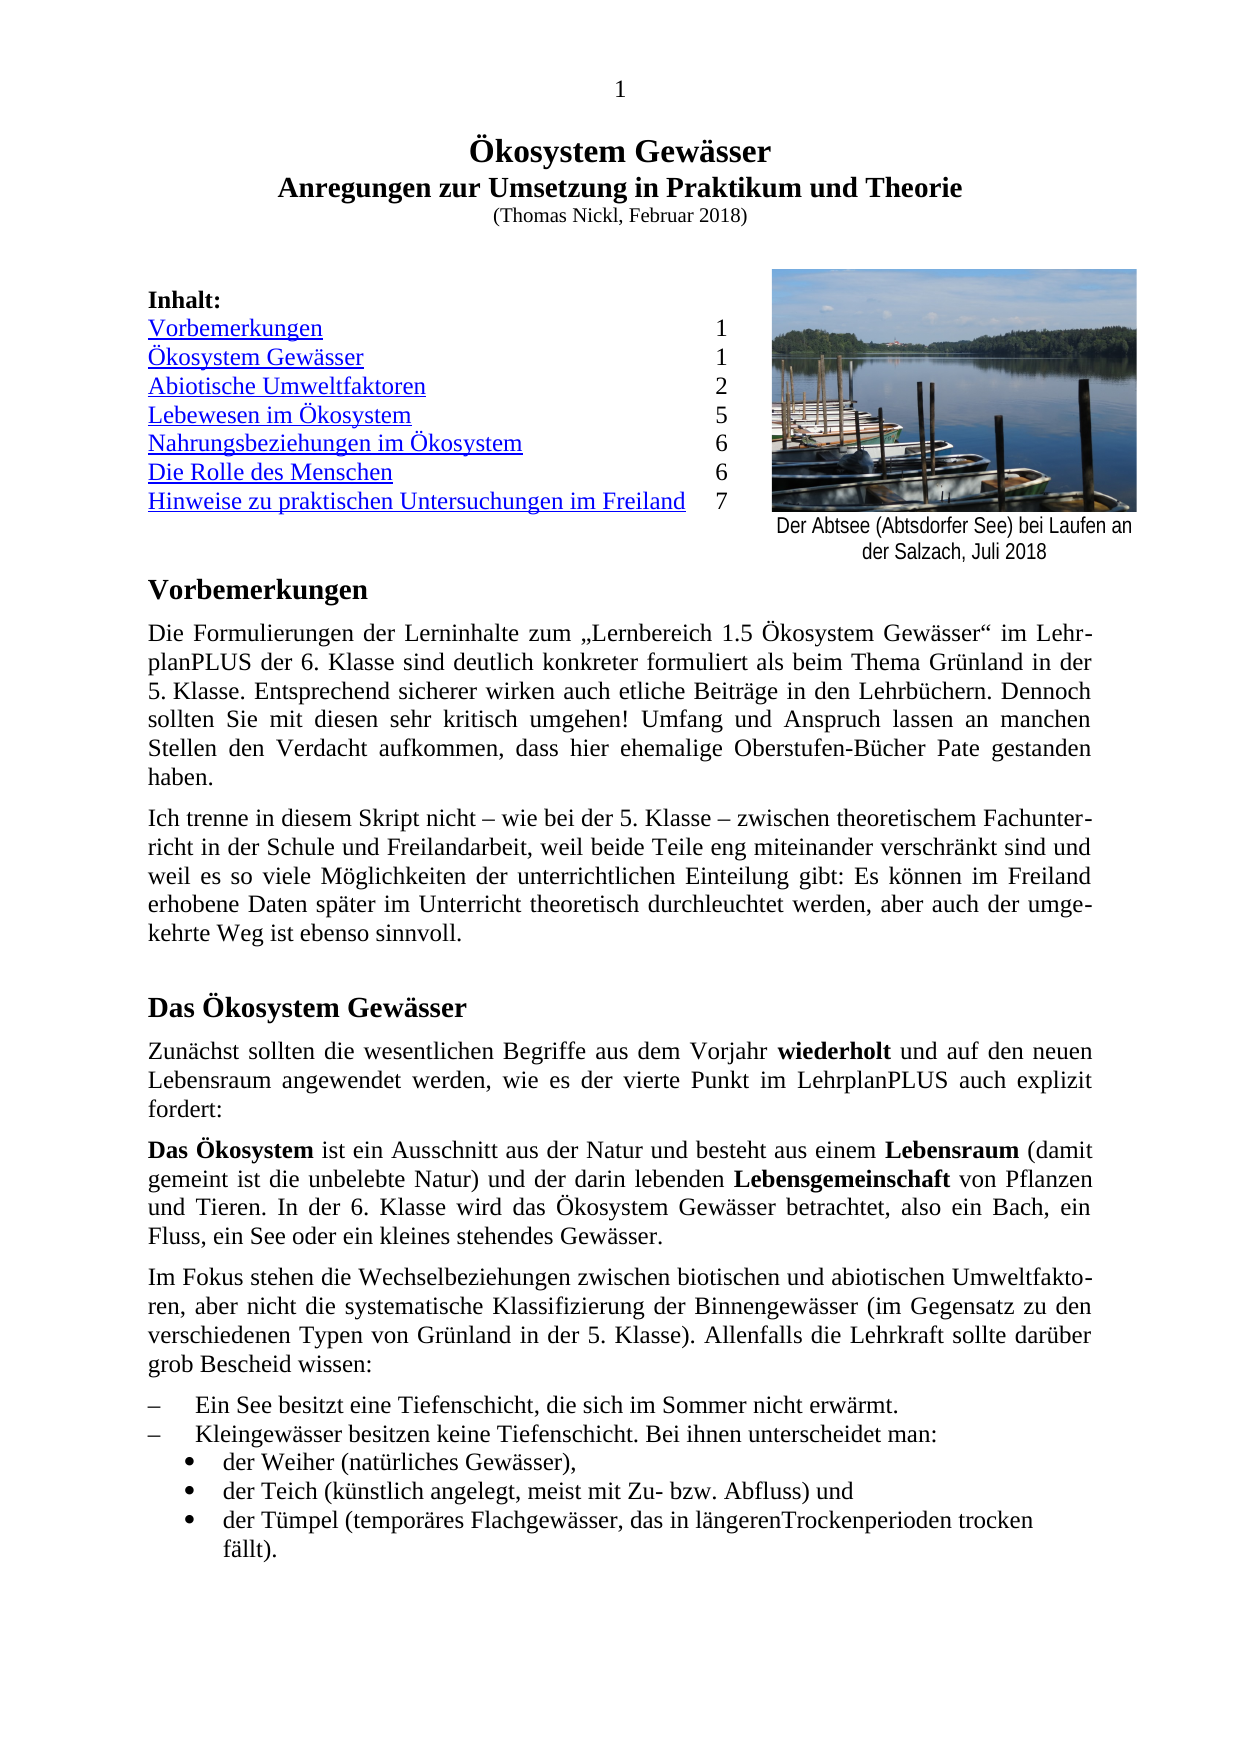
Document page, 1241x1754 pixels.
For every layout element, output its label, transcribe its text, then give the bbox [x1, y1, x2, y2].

text Lebewesen im Ökosystem 5 [148, 400, 756, 428]
text Das Ökosystem Gewässer [148, 990, 1092, 1024]
text Die Rolle des Menschen 6 [148, 457, 756, 486]
text Das Ökosystem ist ein Ausschnitt aus der Natur und besteht aus einem Lebensraum (damit gemeint ist die unbelebte Natur) und der darin lebenden Lebensgemeinschaft von Pflanzen und Tieren. In der 6. Klasse wird das Ökosystem Gewässer betrachtet, also ein Bach, ein Fluss, ein See oder ein kleines stehendes Gewässer. [148, 1135, 1092, 1250]
text Nahrungsbeziehungen im Ökosystem 6 [148, 428, 756, 457]
text Ich trenne in diesem Skript nicht – wie bei der 5. Klasse – zwischen theoretischem Fachunterricht in der Schule und Freilandarbeit, weil beide Teile eng miteinander verschränkt sind und weil es so viele Möglichkeiten der unterrichtlichen Einteilung gibt: Es können im Freiland erhobene Daten später im Unterricht theoretisch durchleuchtet werden, aber auch der umgekehrte Weg ist ebenso sinnvoll. [148, 803, 1092, 947]
text (Thomas Nickl, Februar 2018) [148, 203, 1092, 227]
text Anregungen zur Umsetzung in Praktikum und Theorie [148, 170, 1092, 203]
text Hinweise zu praktischen Untersuchungen im Freiland 7 [148, 486, 756, 515]
text Ökosystem Gewässer [148, 131, 1092, 170]
text Abiotische Umweltfaktoren 2 [148, 371, 756, 400]
text Zunächst sollten die wesentlichen Begriffe aus dem Vorjahr wiederholt und auf den neuen Lebensraum angewendet werden, wie es der vierte Punkt im LehrplanPLUS auch explizit fordert: [148, 1036, 1092, 1122]
text Im Fokus stehen die Wechselbeziehungen zwischen biotischen und abiotischen Umweltfaktoren, aber nicht die systematische Klassifizierung der Binnengewässer (im Gegensatz zu den verschiedenen Typen von Grünland in der 5. Klasse). Allenfalls die Lehrkraft sollte darüber grob Bescheid wissen: [148, 1262, 1092, 1377]
list der Tümpel (temporäres Flachgewässer, das in längerenTrockenperioden trocken fällt). [185, 1505, 1092, 1562]
text Vorbemerkungen 1 [148, 313, 756, 342]
text – Ein See besitzt eine Tiefenschicht, die sich im Sommer nicht erwärmt. [148, 1390, 1092, 1419]
text Ökosystem Gewässer 1 [148, 342, 756, 371]
text Inhalt: [148, 285, 756, 313]
text – Kleingewässer besitzen keine Tiefenschicht. Bei ihnen unterscheidet man: [148, 1419, 1092, 1447]
picture [771, 269, 1137, 512]
list der Weiher (natürliches Gewässer), [185, 1447, 1092, 1476]
text Vorbemerkungen [148, 572, 1092, 606]
list der Teich (künstlich angelegt, meist mit Zu- bzw. Abfluss) und [185, 1476, 1092, 1505]
text Die Formulierungen der Lerninhalte zum „Lernbereich 1.5 Ökosystem Gewässer“ im LehrplanPLUS der 6. Klasse sind deutlich konkreter formuliert als beim Thema Grünland in der 5. Klasse. Entsprechend sicherer wirken auch etliche Beiträge in den Lehrbüchern. Dennoch sollten Sie mit diesen sehr kritisch umgehen! Umfang und Anspruch lassen an manchen Stellen den Verdacht aufkommen, dass hier ehemalige Oberstufen-Bücher Pate gestanden haben. [148, 618, 1092, 791]
